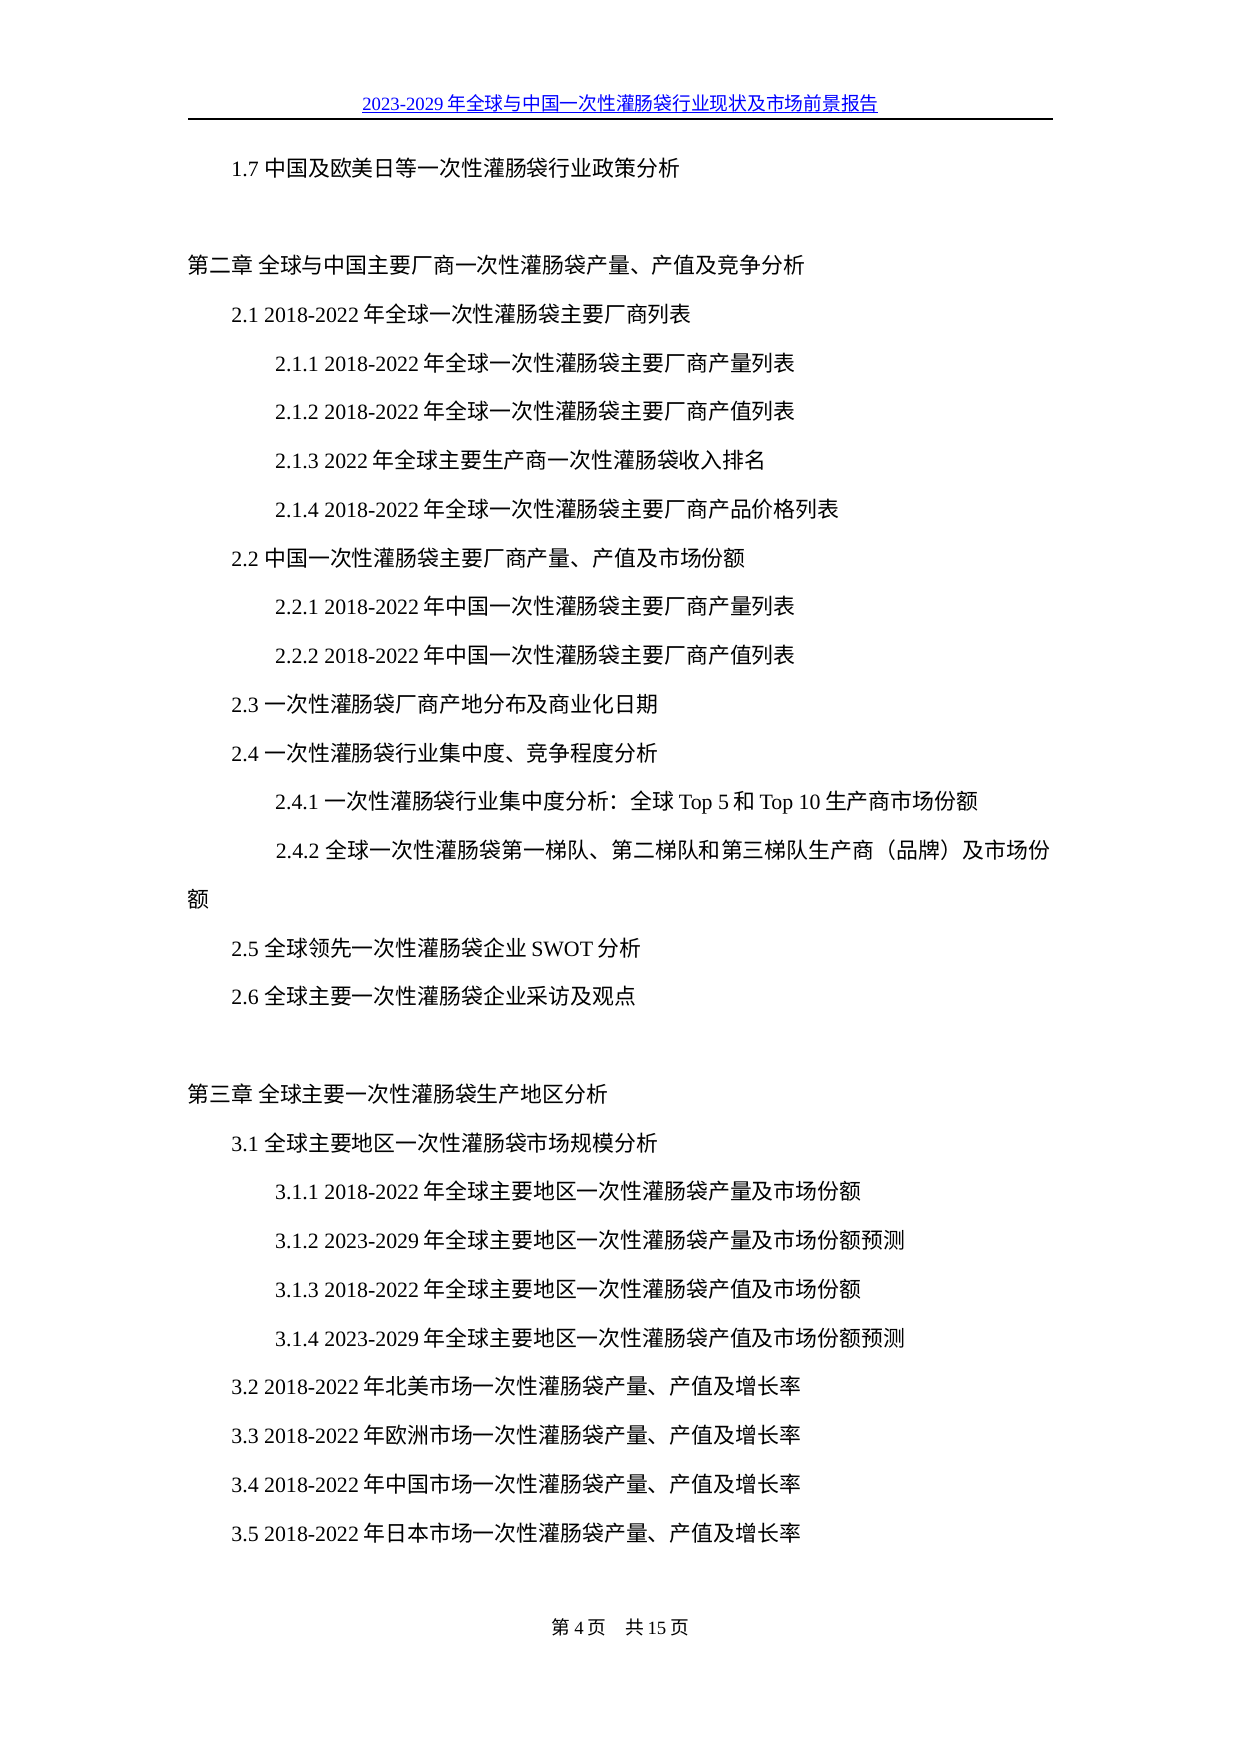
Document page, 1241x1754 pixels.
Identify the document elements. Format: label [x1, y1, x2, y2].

text [187, 150, 1053, 1548]
